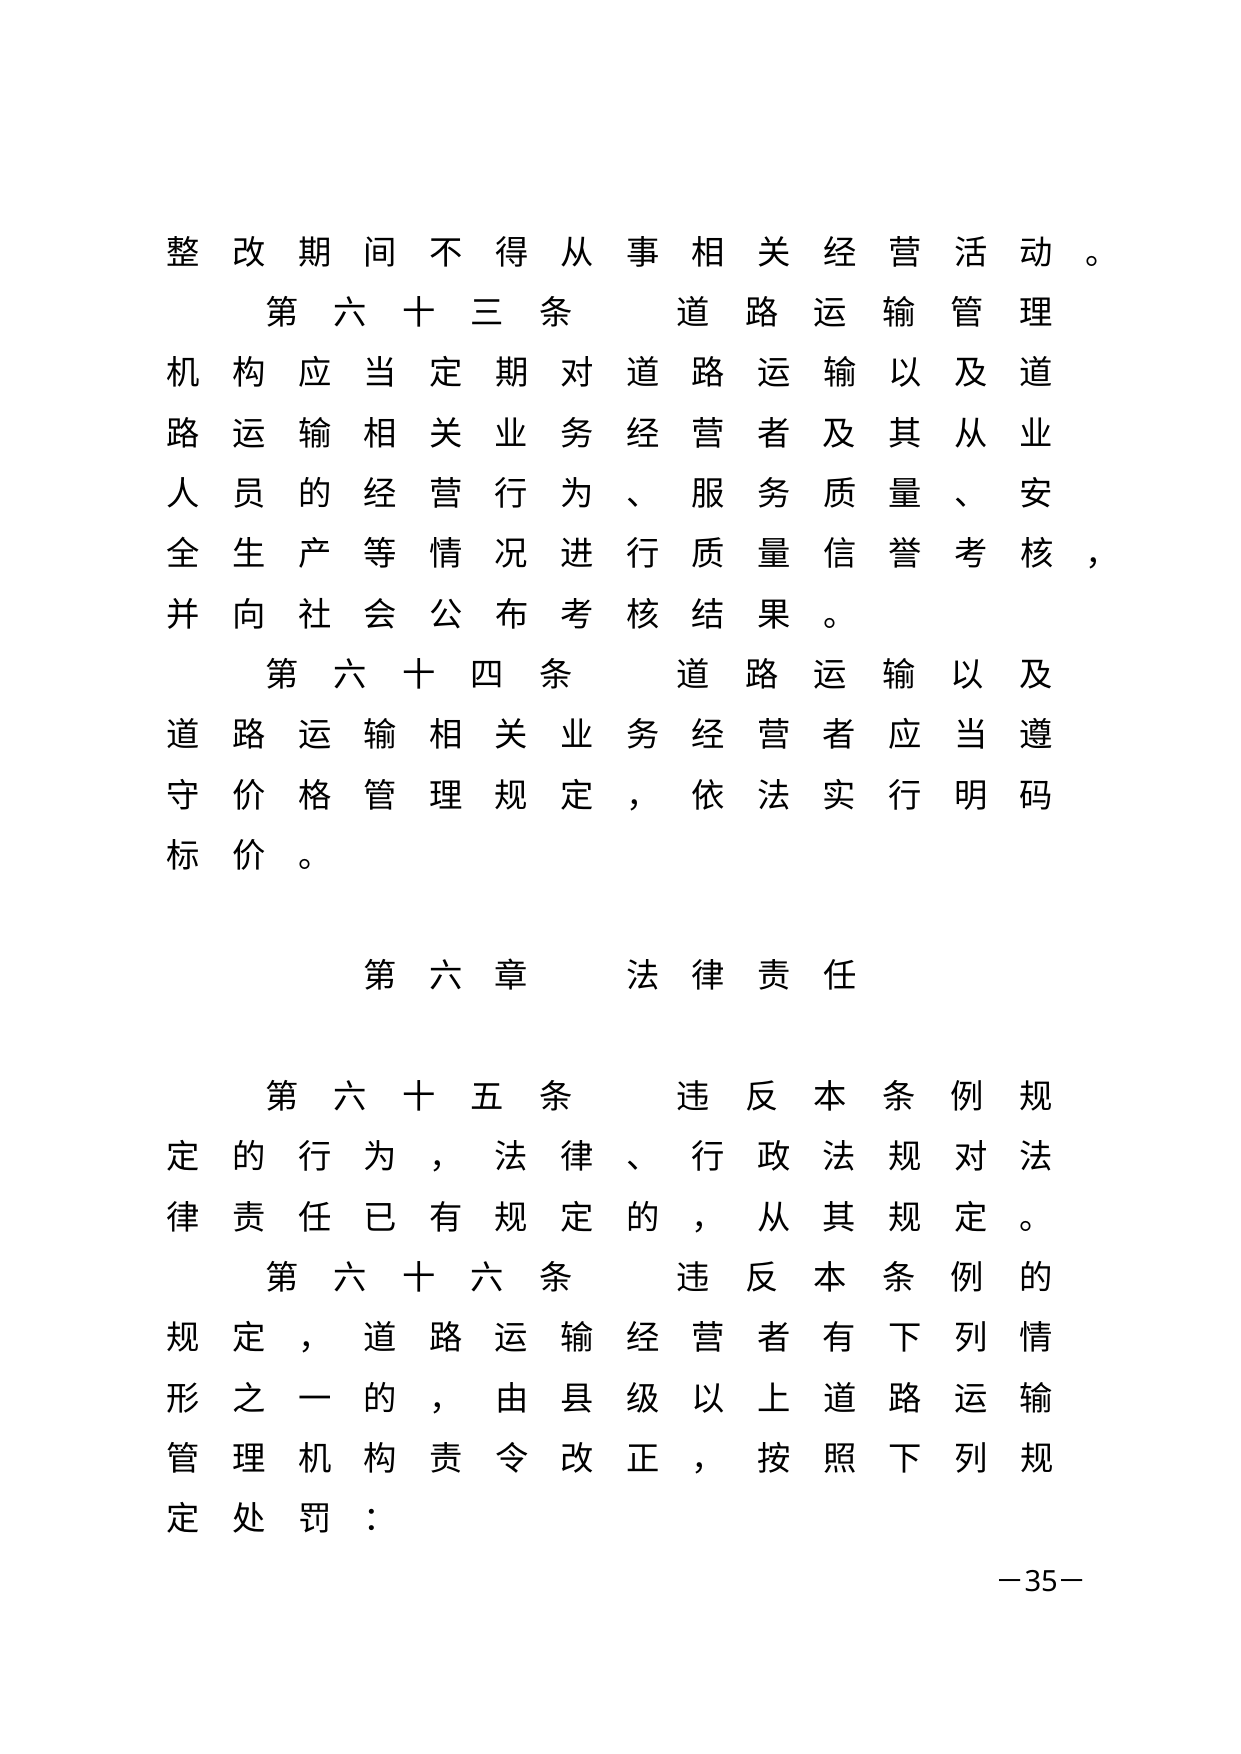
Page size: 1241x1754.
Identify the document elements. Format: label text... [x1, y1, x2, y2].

text 第六十三条 道路运输管理机构应当定期对道路运输以及道路运输相关业务经营者及其从业人员的经营行为、服务质量、安全生产等情况进行质量信誉考核，并向社会公布考核结果。 [167, 280, 1085, 642]
text 第六十六条 违反本条例的规定，道路运输经营者有下列情形之一的，由县级以上道路运输管理机构责令改正，按照下列规定处罚： [167, 1245, 1085, 1546]
text 第六十五条 违反本条例规定的行为，法律、行政法规对法律责任已有规定的，从其规定。 [167, 1064, 1085, 1245]
text 第六章 法律责任 [167, 943, 1085, 1003]
text 第六十二条 道路运输管理机构应当按照国家规定对道路运输车辆进行年度审验。对审验不合格的，道路运输管理机构应当责令经营者限期整改。经营者在整改期间不得从事相关经营活动。 [167, 219, 1085, 280]
text 第六十四条 道路运输以及道路运输相关业务经营者应当遵守价格管理规定，依法实行明码标价。 [167, 642, 1085, 883]
